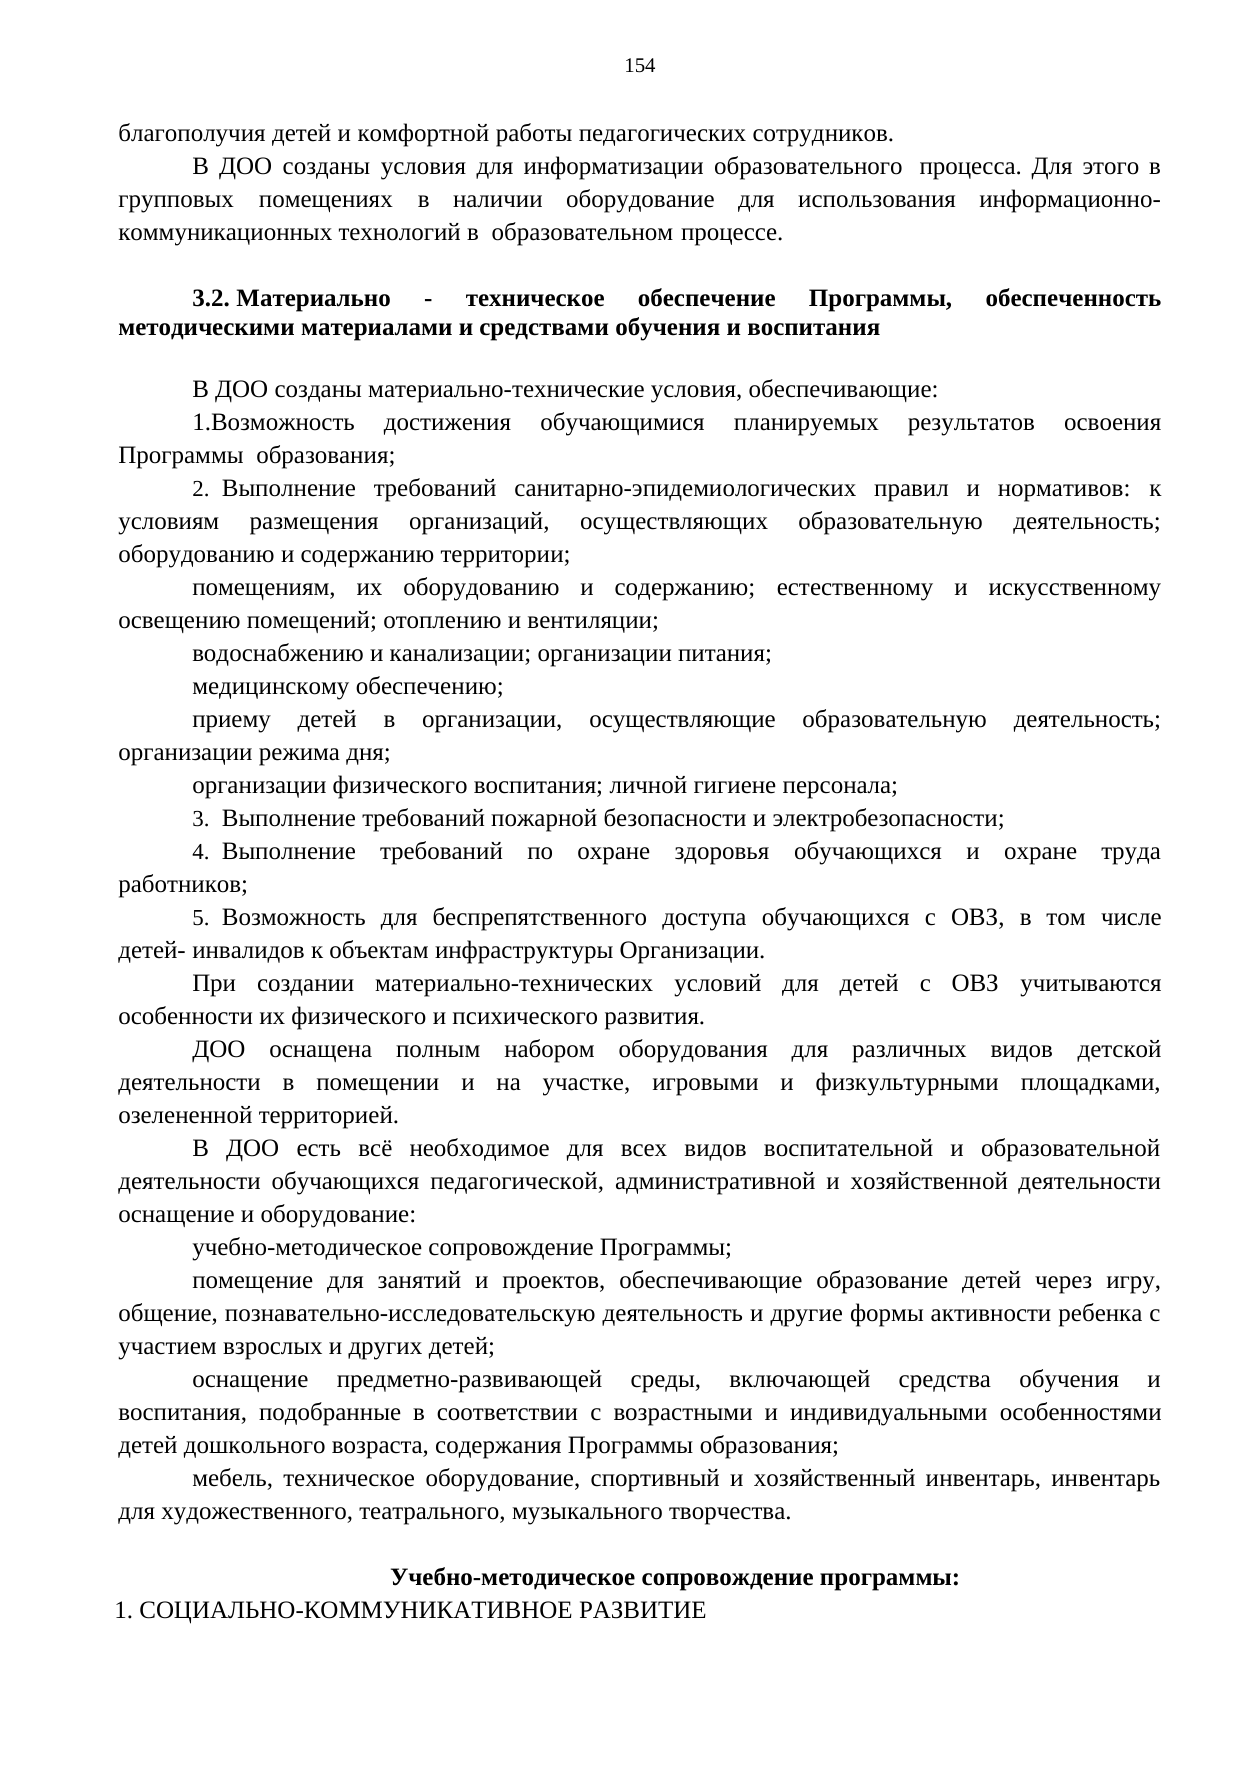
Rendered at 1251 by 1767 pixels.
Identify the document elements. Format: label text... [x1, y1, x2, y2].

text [118, 118, 1161, 147]
subtitle Материально - техническое обеспечение Программы, обеспеченность методическими материалами и средствами обучения и воспитания [118, 283, 1161, 341]
text В ДОО созданы материально-технические условия, обеспечивающие: [118, 374, 1161, 402]
text помещение для занятий и проектов, обеспечивающие образование детей через игру, общение, познавательно-исследовательскую деятельность и другие формы активности ребенка с участием взрослых и других детей; [118, 1265, 1161, 1360]
text ДОО оснащена полным набором оборудования для различных видов детской деятельности в помещении и на участке, игровыми и физкультурными площадками, озелененной территорией. [118, 1034, 1161, 1129]
text мебель, техническое оборудование, спортивный и хозяйственный инвентарь, инвентарь для художественного, театрального, музыкального творчества. [118, 1463, 1161, 1525]
text В ДОО созданы условия для информатизации образовательного процесса. Для этого в групповых помещениях в наличии оборудование для использования информационно-коммуникационных технологий в образовательном процессе. [118, 151, 1161, 246]
text медицинскому обеспечению; [118, 671, 1161, 700]
list Выполнение требований санитарно-эпидемиологических правил и нормативов: к условиям размещения организаций, осуществляющих образовательную деятельность; оборудованию и содержанию территории; [118, 473, 1161, 568]
list Возможность для беспрепятственного доступа обучающихся с ОВЗ, в том числе детей- инвалидов к объектам инфраструктуры Организации. [118, 902, 1161, 964]
text При создании материально-технических условий для детей с ОВЗ учитываются особенности их физического и психического развития. [118, 968, 1161, 1030]
text 1.Возможность достижения обучающимися планируемых результатов освоения Программы образования; [118, 407, 1161, 468]
text приему детей в организации, осуществляющие образовательную деятельность; организации режима дня; [118, 704, 1161, 766]
text оснащение предметно-развивающей среды, включающей средства обучения и воспитания, подобранные в соответствии с возрастными и индивидуальными особенностями детей дошкольного возраста, содержания Программы образования; [118, 1364, 1161, 1459]
list Выполнение требований по охране здоровья обучающихся и охране труда работников; [118, 836, 1161, 898]
text В ДОО есть всё необходимое для всех видов воспитательной и образовательной деятельности обучающихся педагогической, административной и хозяйственной деятельности оснащение и оборудование: [118, 1133, 1161, 1228]
list Выполнение требований пожарной безопасности и электробезопасности; [118, 803, 1161, 832]
text помещениям, их оборудованию и содержанию; естественному и искусственному освещению помещений; отоплению и вентиляции; [118, 572, 1161, 634]
text водоснабжению и канализации; организации питания; [118, 638, 1161, 667]
text учебно-методическое сопровождение Программы; [118, 1232, 1161, 1261]
text Учебно-методическое сопровождение программы: [140, 1562, 1136, 1591]
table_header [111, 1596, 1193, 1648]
text организации физического воспитания; личной гигиене персонала; [118, 770, 1161, 799]
